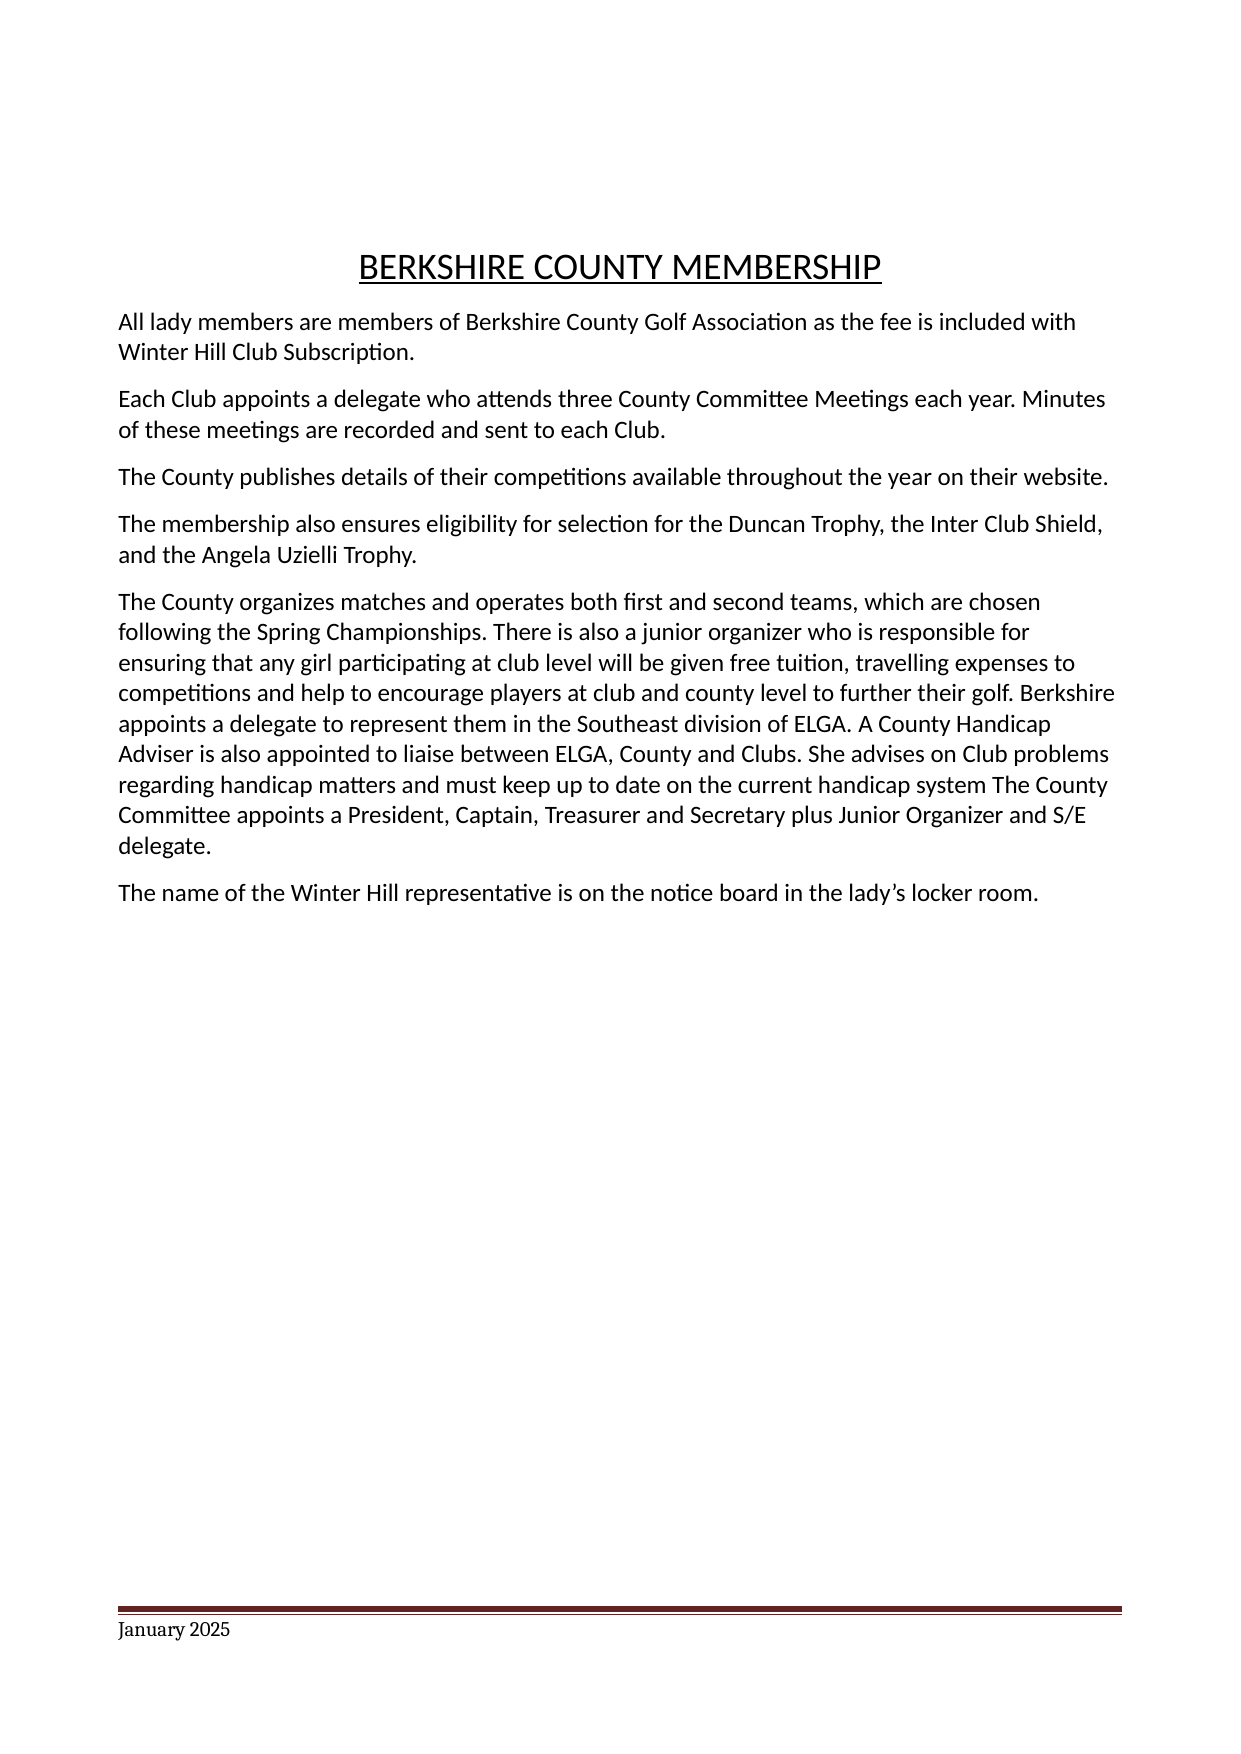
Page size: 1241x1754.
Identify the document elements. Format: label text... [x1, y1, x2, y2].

text The membership also ensures eligibility for selection for the Duncan Trophy, the Inter Club Shield, and the Angela Uzielli Trophy. [118, 508, 1122, 569]
text Each Club appoints a delegate who attends three County Committee Meetings each year. Minutes of these meetings are recorded and sent to each Club. [118, 383, 1122, 444]
text The County publishes details of their competitions available throughout the year on their website. [118, 461, 1122, 492]
text The County organizes matches and operates both first and second teams, which are chosen following the Spring Championships. There is also a junior organizer who is responsible for ensuring that any girl participating at club level will be given free tuition, travelling expenses to competitions and help to encourage players at club and county level to further their golf. Berkshire appoints a delegate to represent them in the Southeast division of ELGA. A County Handicap Adviser is also appointed to liaise between ELGA, County and Clubs. She advises on Club problems regarding handicap matters and must keep up to date on the current handicap system The County Committee appoints a President, Captain, Treasurer and Secretary plus Junior Organizer and S/E delegate. [118, 586, 1122, 861]
text All lady members are members of Berkshire County Golf Association as the fee is included with Winter Hill Club Subscription. [118, 306, 1122, 367]
text The name of the Winter Hill representative is on the notice board in the lady’s locker room. [118, 877, 1122, 908]
subtitle BERKSHIRE COUNTY MEMBERSHIP [118, 243, 1122, 289]
